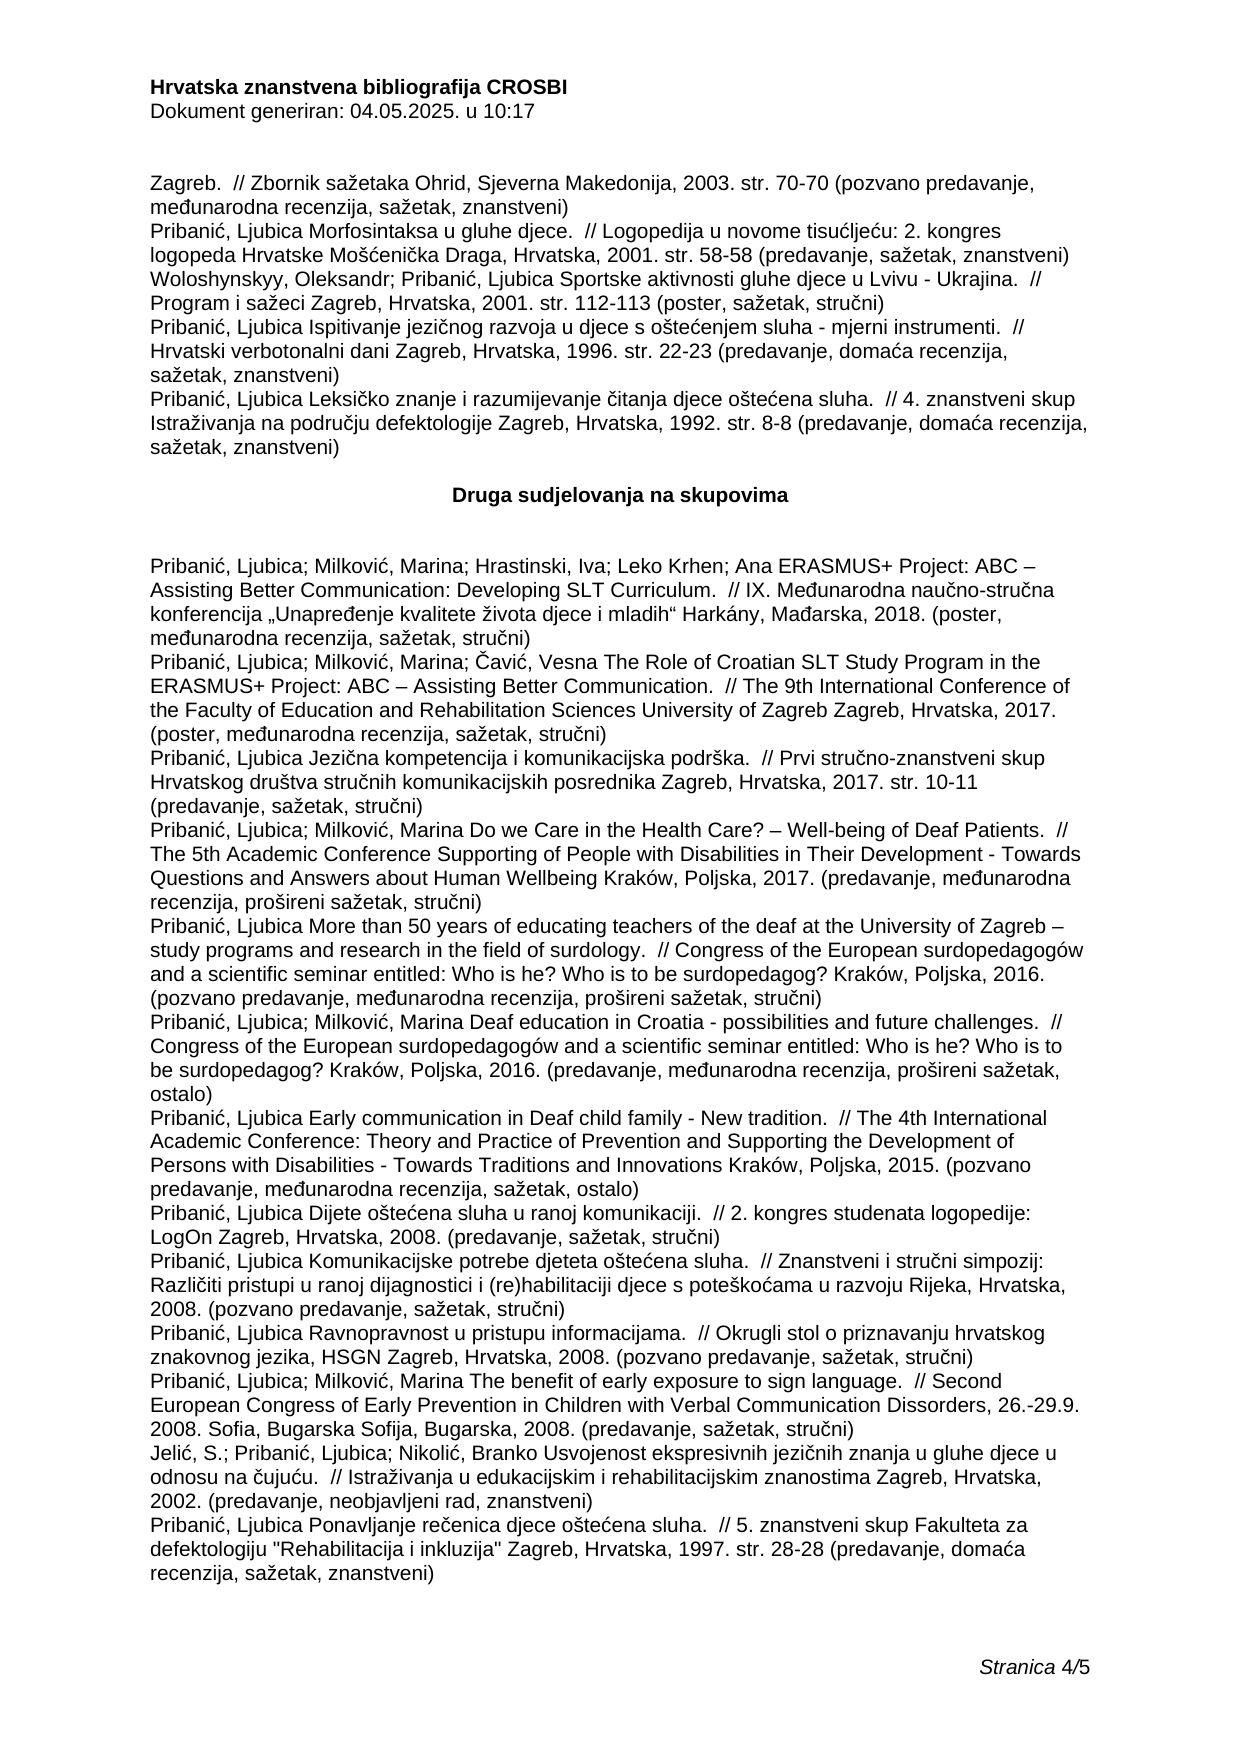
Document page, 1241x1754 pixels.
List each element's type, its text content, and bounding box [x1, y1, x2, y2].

text Pribanić, Ljubica [150, 1201, 1090, 1249]
text Pribanić, Ljubica [150, 1321, 1090, 1369]
text Pribanić, Ljubica; Milković, Marina [150, 1369, 1090, 1441]
subtitle Druga sudjelovanja na skupovima [150, 482, 1090, 506]
text Pribanić, Ljubica; Milković, Marina [150, 1009, 1090, 1105]
text Pribanić, Ljubica [150, 1513, 1090, 1584]
text Pribanić, Ljubica [150, 746, 1090, 818]
text Pribanić, Ljubica; Milković, Marina [150, 818, 1090, 914]
text Pribanić, Ljubica [150, 219, 1090, 267]
text Pribanić, Ljubica [150, 914, 1090, 1009]
text Woloshynskyy, Oleksandr; Pribanić, Ljubica [150, 267, 1090, 315]
text Pribanić, Ljubica [150, 1249, 1090, 1321]
text Pribanić, Ljubica [150, 315, 1090, 387]
text Pribanić, Ljubica [150, 387, 1090, 458]
text Pribanić, Ljubica; Milković, Marina; Čavić, Vesna [150, 650, 1090, 746]
text Pribanić, Ljubica; Milković, Marina; Hrastinski, Iva; Leko Krhen; Ana [150, 554, 1090, 650]
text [150, 171, 1090, 219]
text Jelić, S.; Pribanić, Ljubica; Nikolić, Branko [150, 1441, 1090, 1513]
text Pribanić, Ljubica [150, 1105, 1090, 1201]
